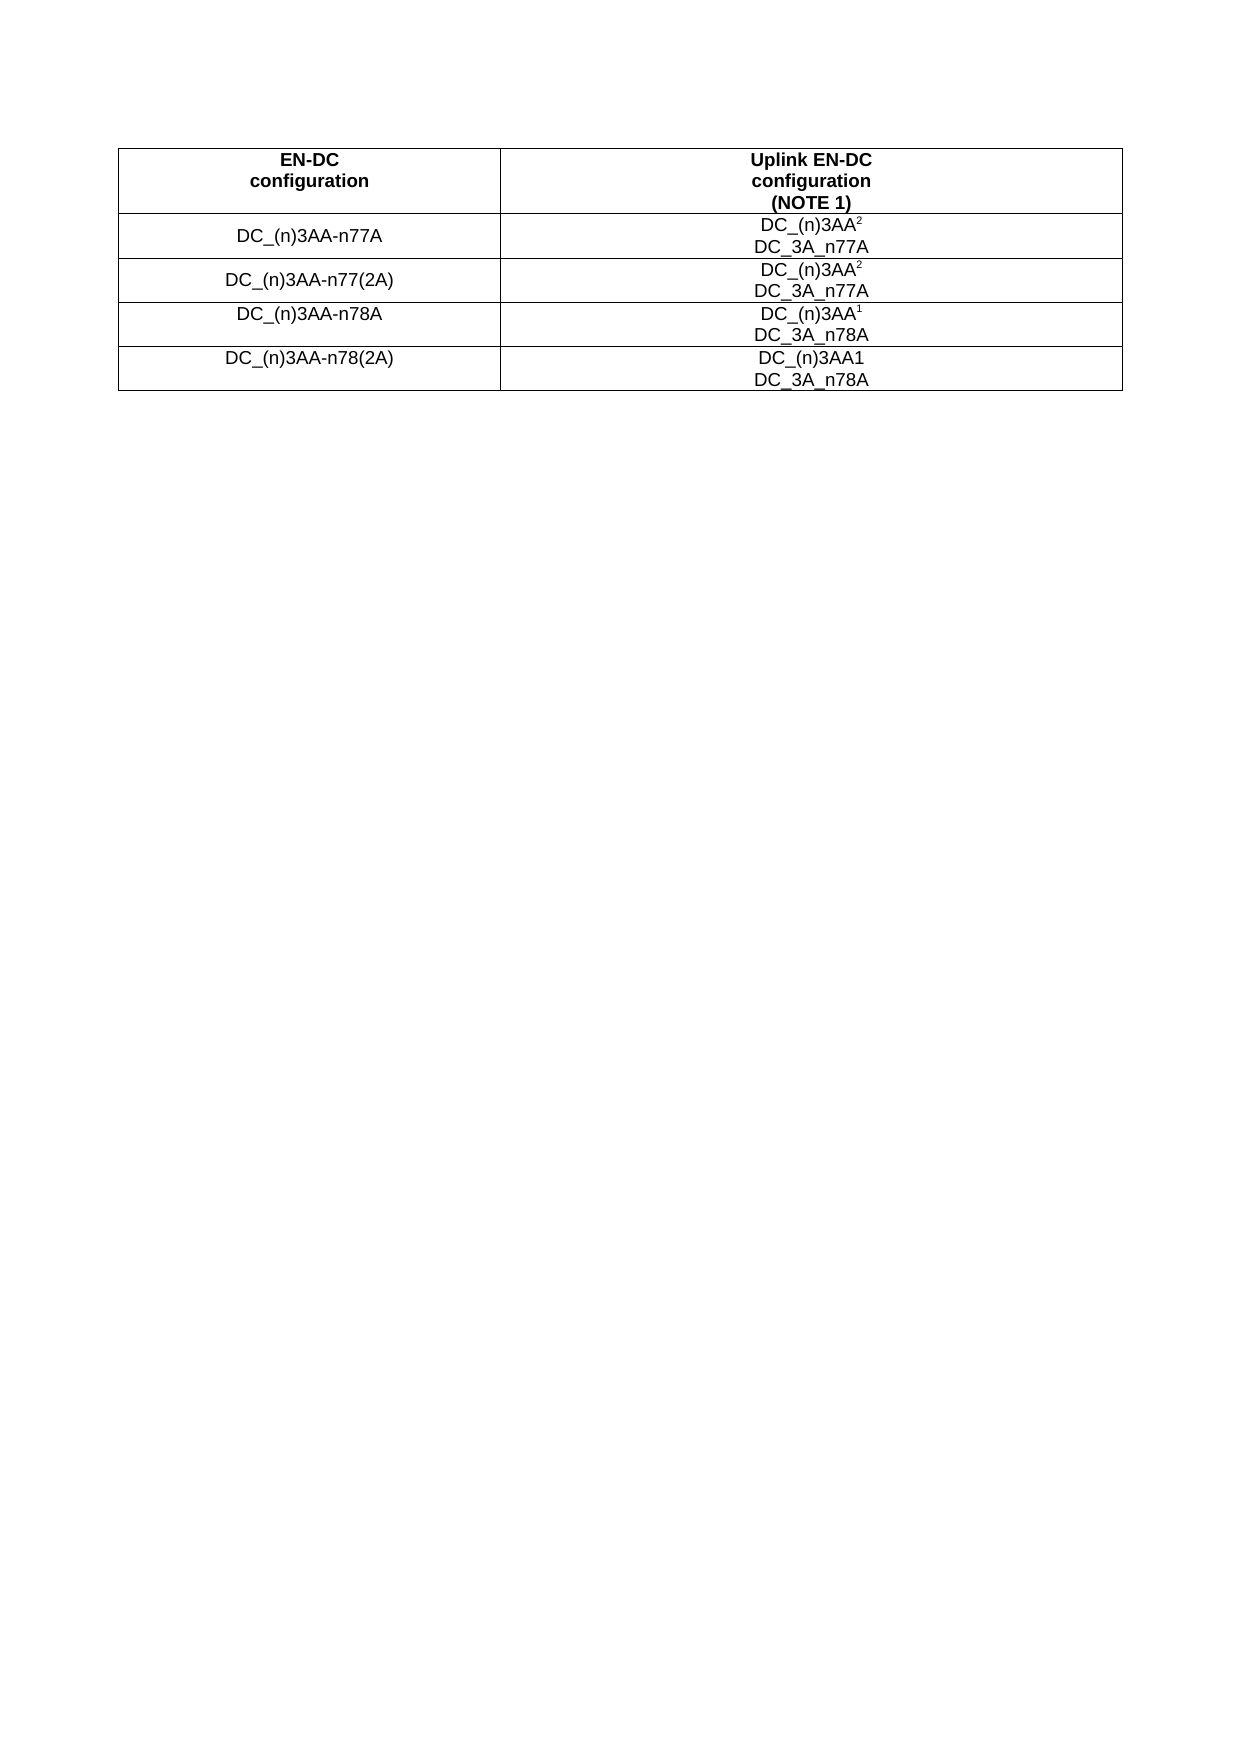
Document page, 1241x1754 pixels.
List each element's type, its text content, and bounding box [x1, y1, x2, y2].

table_cell DC_(n)3AA1 DC_3A_n78A [501, 303, 1122, 346]
table_cell DC_(n)3AA2 DC_3A_n77A [501, 214, 1122, 257]
table_cell DC_(n)3AA1 DC_3A_n78A [501, 347, 1122, 390]
table_header EN-DC configuration [119, 149, 500, 213]
table_cell DC_(n)3AA2 DC_3A_n77A [501, 259, 1122, 302]
table_header Uplink EN-DC configuration (NOTE 1) [501, 149, 1122, 213]
table_cell DC_(n)3AA-n78A [119, 303, 500, 346]
table_cell DC_(n)3AA-n77(2A) [119, 259, 500, 302]
table_cell DC_(n)3AA-n77A [119, 214, 500, 257]
table_cell DC_(n)3AA-n78(2A) [119, 347, 500, 390]
